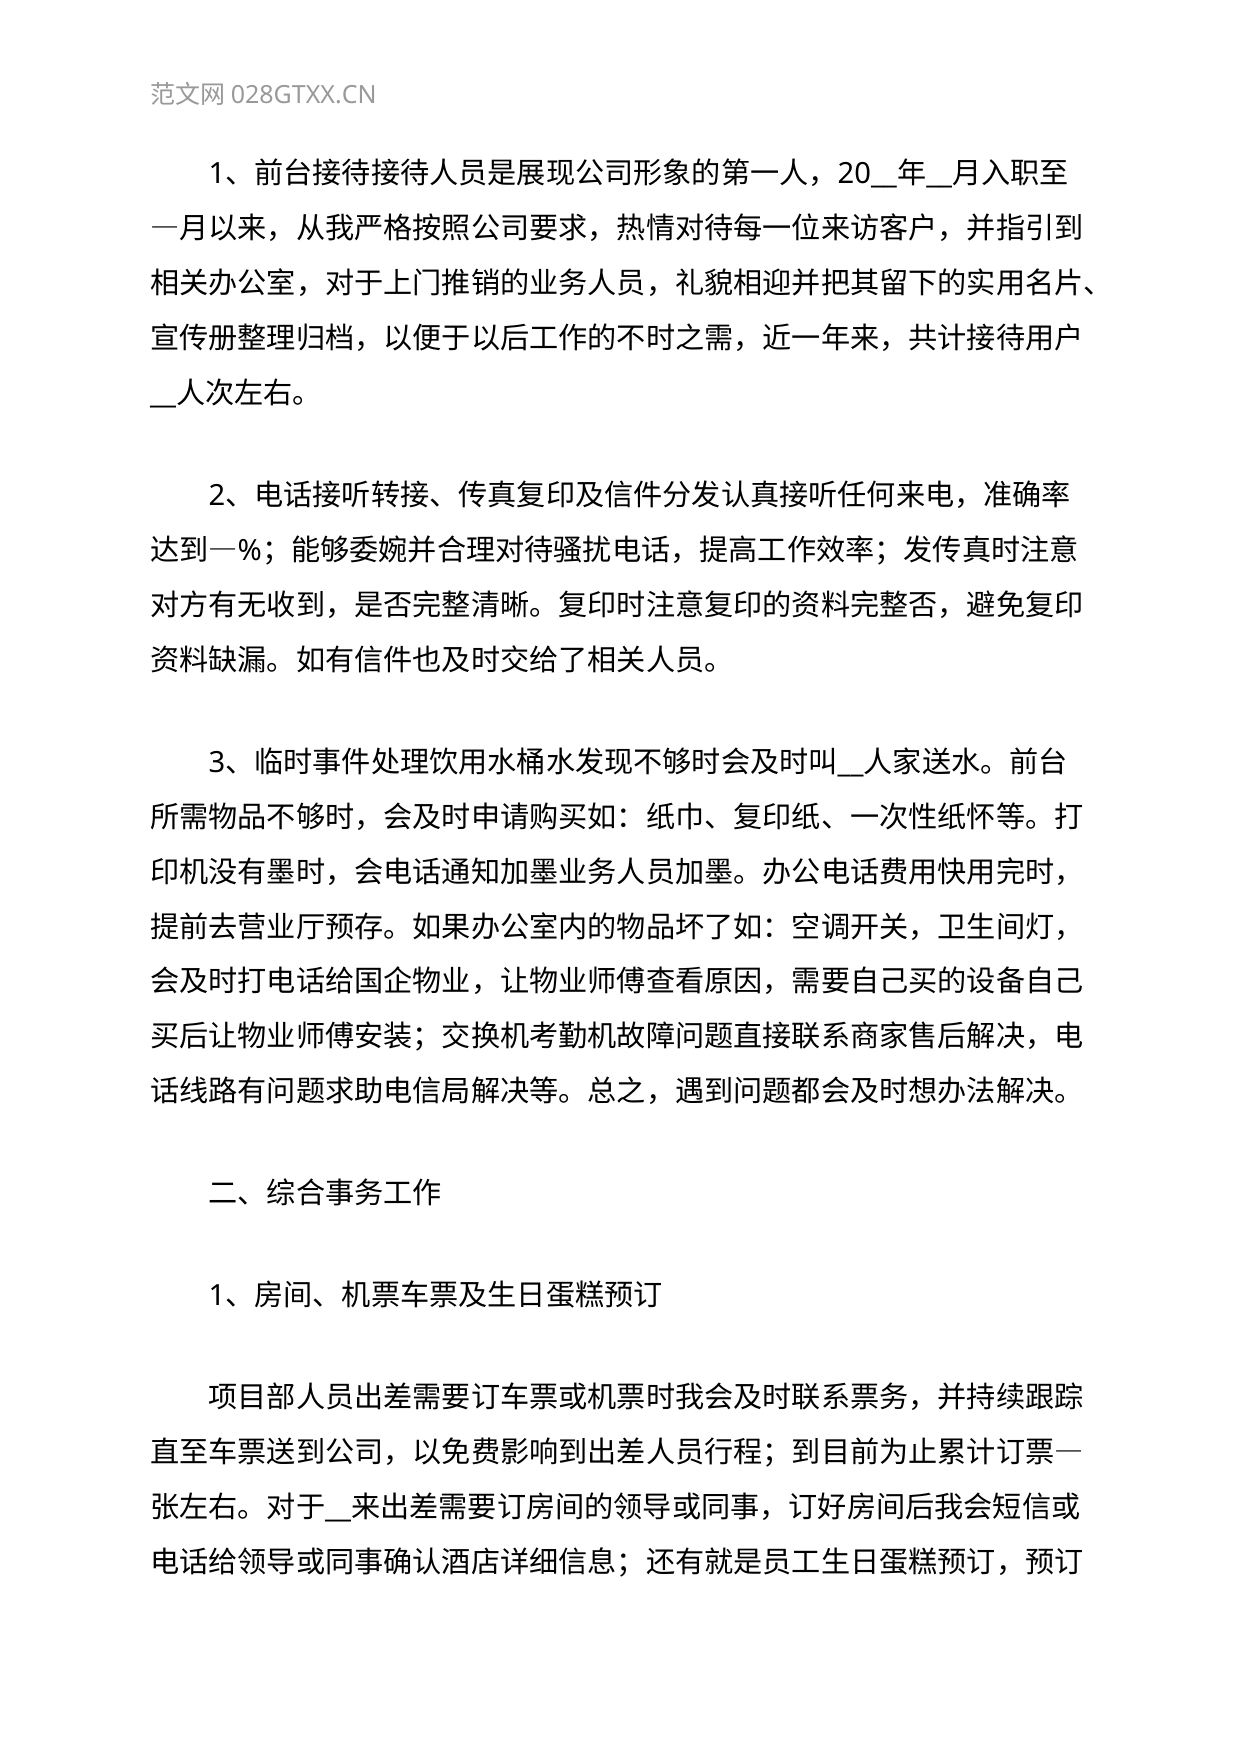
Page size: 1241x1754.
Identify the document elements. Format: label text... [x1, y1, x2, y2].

text 1、前台接待接待人员是展现公司形象的第一人，20__年__月入职至—月以来，从我严格按照公司要求，热情对待每一位来访客户，并指引到相关办公室，对于上门推销的业务人员，礼貌相迎并把其留下的实用名片、宣传册整理归档，以便于以后工作的不时之需，近一年来，共计接待用户__人次左右。 [150, 150, 1090, 412]
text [150, 1373, 1090, 1580]
text 3、临时事件处理饮用水桶水发现不够时会及时叫__人家送水。前台所需物品不够时，会及时申请购买如：纸巾、复印纸、一次性纸怀等。打印机没有墨时，会电话通知加墨业务人员加墨。办公电话费用快用完时，提前去营业厅预存。如果办公室内的物品坏了如：空调开关，卫生间灯，会及时打电话给国企物业，让物业师傅查看原因，需要自己买的设备自己买后让物业师傅安装；交换机考勤机故障问题直接联系商家售后解决，电话线路有问题求助电信局解决等。总之，遇到问题都会及时想办法解决。 [150, 738, 1090, 1110]
text 2、电话接听转接、传真复印及信件分发认真接听任何来电，准确率达到—%；能够委婉并合理对待骚扰电话，提高工作效率；发传真时注意对方有无收到，是否完整清晰。复印时注意复印的资料完整否，避免复印资料缺漏。如有信件也及时交给了相关人员。 [150, 472, 1090, 679]
text 1、房间、机票车票及生日蛋糕预订 [150, 1271, 1090, 1314]
text 二、综合事务工作 [150, 1169, 1090, 1212]
